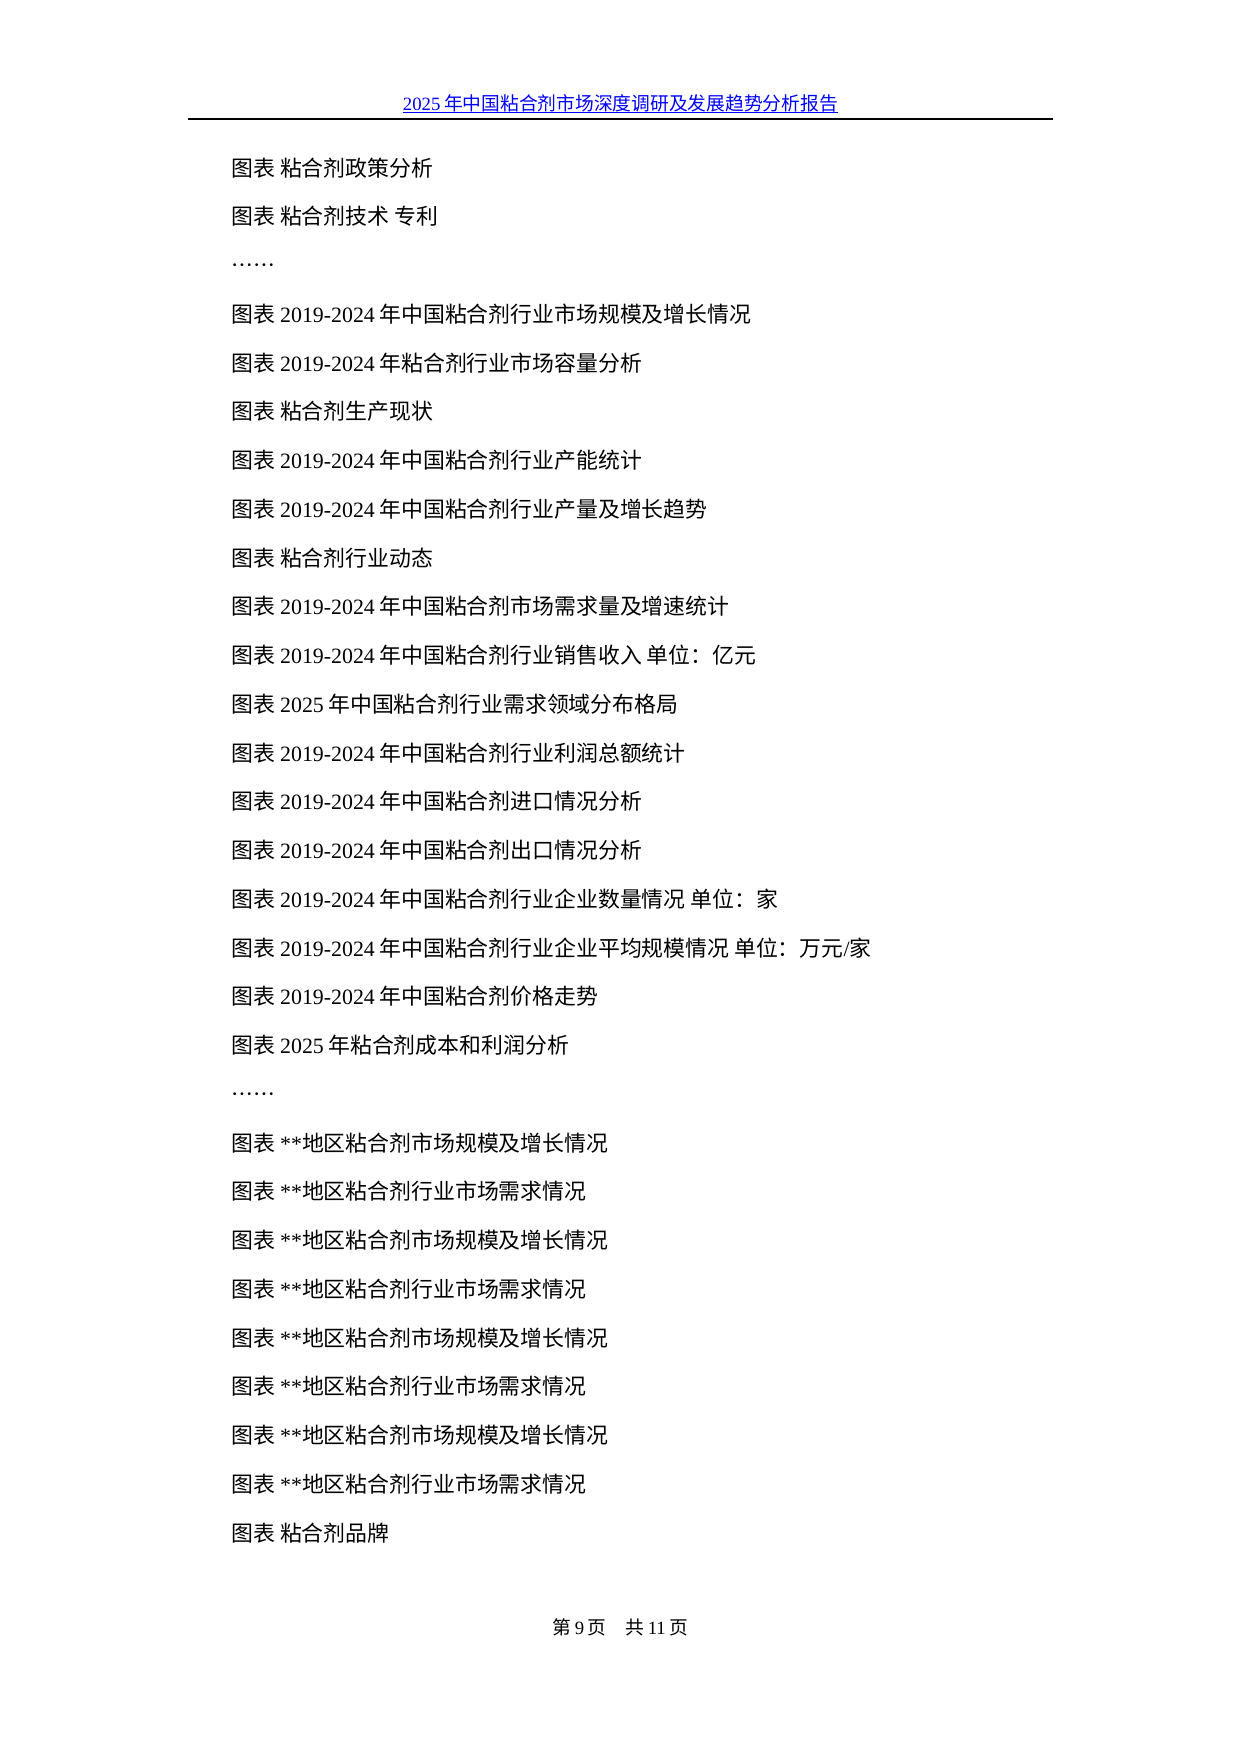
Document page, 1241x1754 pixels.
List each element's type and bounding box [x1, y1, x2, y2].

text [187, 150, 1053, 1548]
